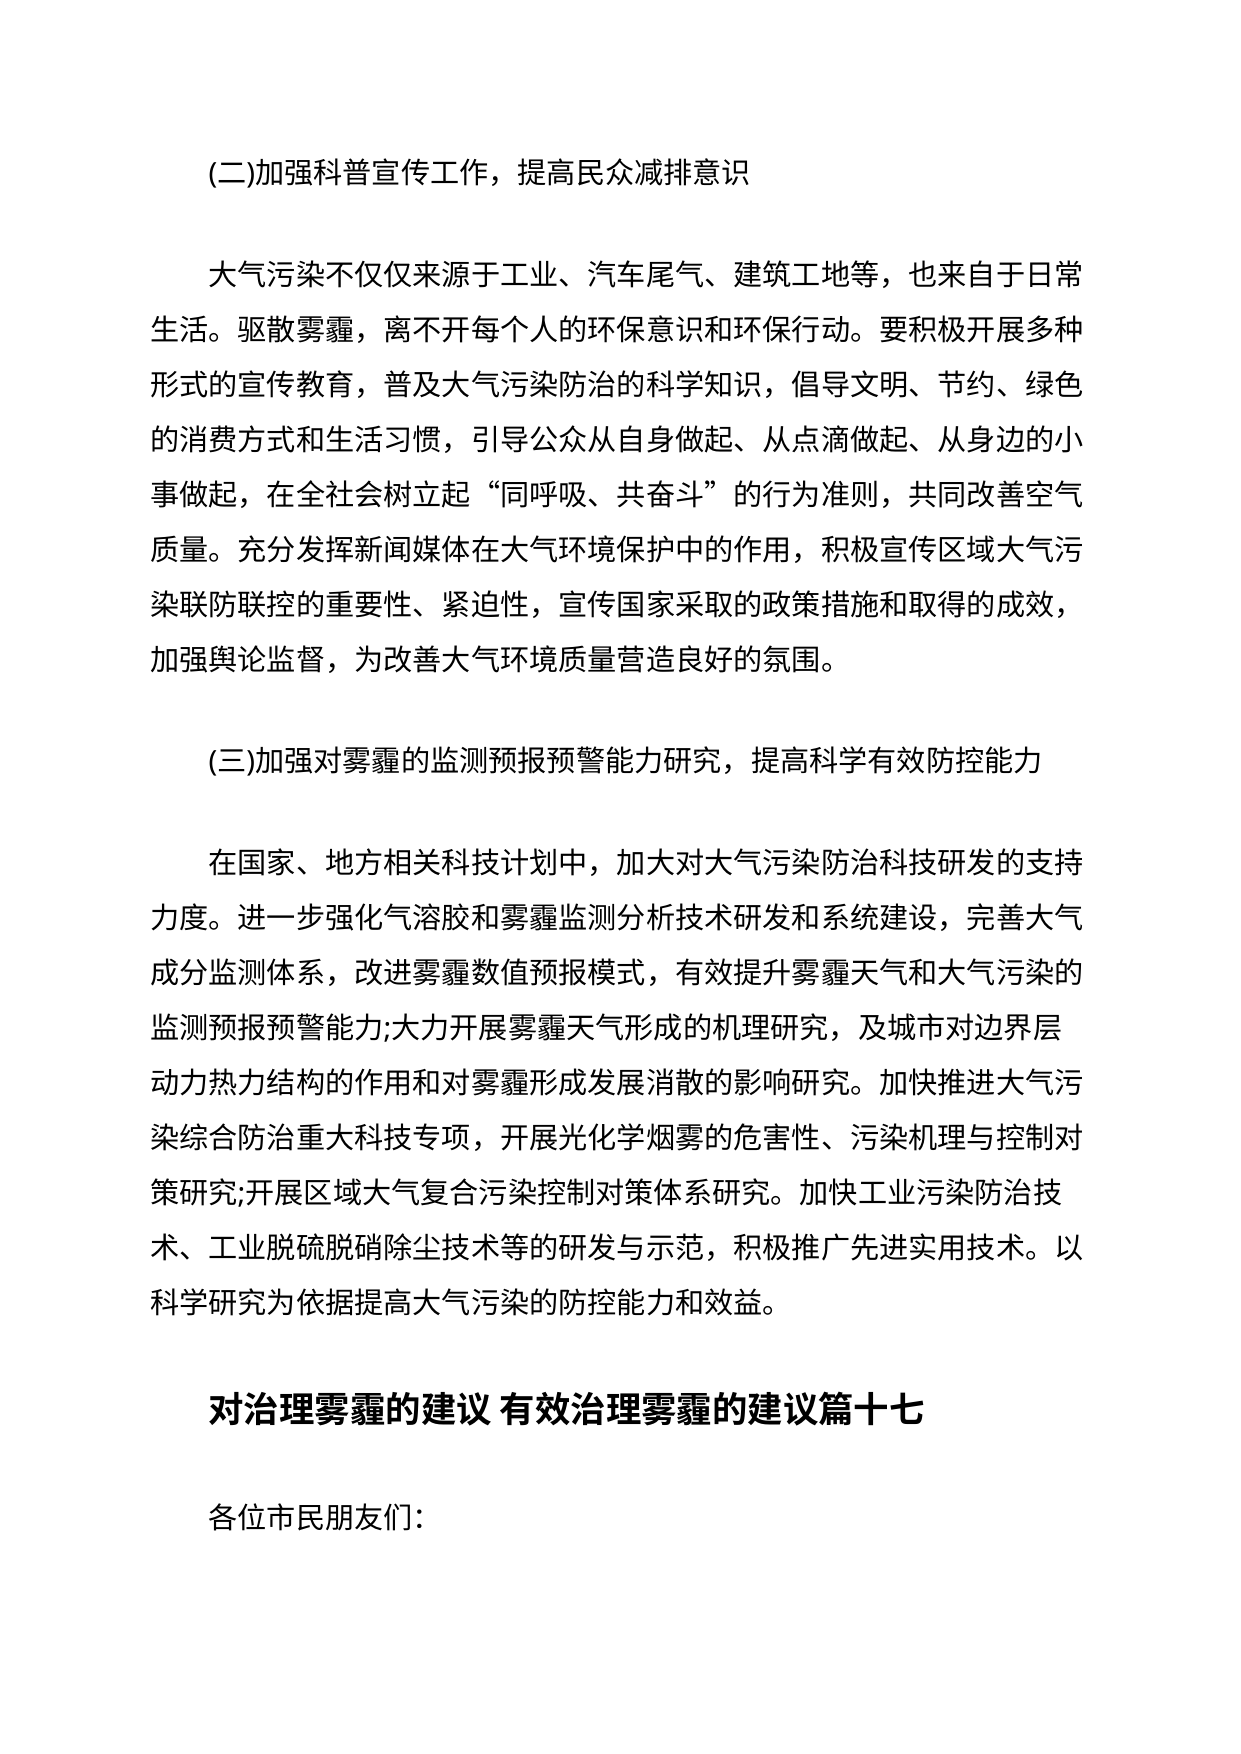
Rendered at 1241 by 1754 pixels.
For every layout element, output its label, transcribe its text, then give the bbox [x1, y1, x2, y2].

text 在国家、地方相关科技计划中，加大对大气污染防治科技研发的支持力度。进一步强化气溶胶和雾霾监测分析技术研发和系统建设，完善大气成分监测体系，改进雾霾数值预报模式，有效提升雾霾天气和大气污染的监测预报预警能力;大力开展雾霾天气形成的机理研究，及城市对边界层动力热力结构的作用和对雾霾形成发展消散的影响研究。加快推进大气污染综合防治重大科技专项，开展光化学烟雾的危害性、污染机理与控制对策研究;开展区域大气复合污染控制对策体系研究。加快工业污染防治技术、工业脱硫脱硝除尘技术等的研发与示范，积极推广先进实用技术。以科学研究为依据提高大气污染的防控能力和效益。 [150, 840, 1090, 1322]
text (三)加强对雾霾的监测预报预警能力研究，提高科学有效防控能力 [150, 738, 1090, 780]
text 对治理雾霾的建议 有效治理雾霾的建议篇十七 [150, 1381, 1090, 1432]
text 各位市民朋友们： [150, 1494, 1090, 1537]
text (二)加强科普宣传工作，提高民众减排意识 [150, 150, 1090, 192]
text 大气污染不仅仅来源于工业、汽车尾气、建筑工地等，也来自于日常生活。驱散雾霾，离不开每个人的环保意识和环保行动。要积极开展多种形式的宣传教育，普及大气污染防治的科学知识，倡导文明、节约、绿色的消费方式和生活习惯，引导公众从自身做起、从点滴做起、从身边的小事做起，在全社会树立起“同呼吸、共奋斗”的行为准则，共同改善空气质量。充分发挥新闻媒体在大气环境保护中的作用，积极宣传区域大气污染联防联控的重要性、紧迫性，宣传国家采取的政策措施和取得的成效，加强舆论监督，为改善大气环境质量营造良好的氛围。 [150, 252, 1090, 678]
